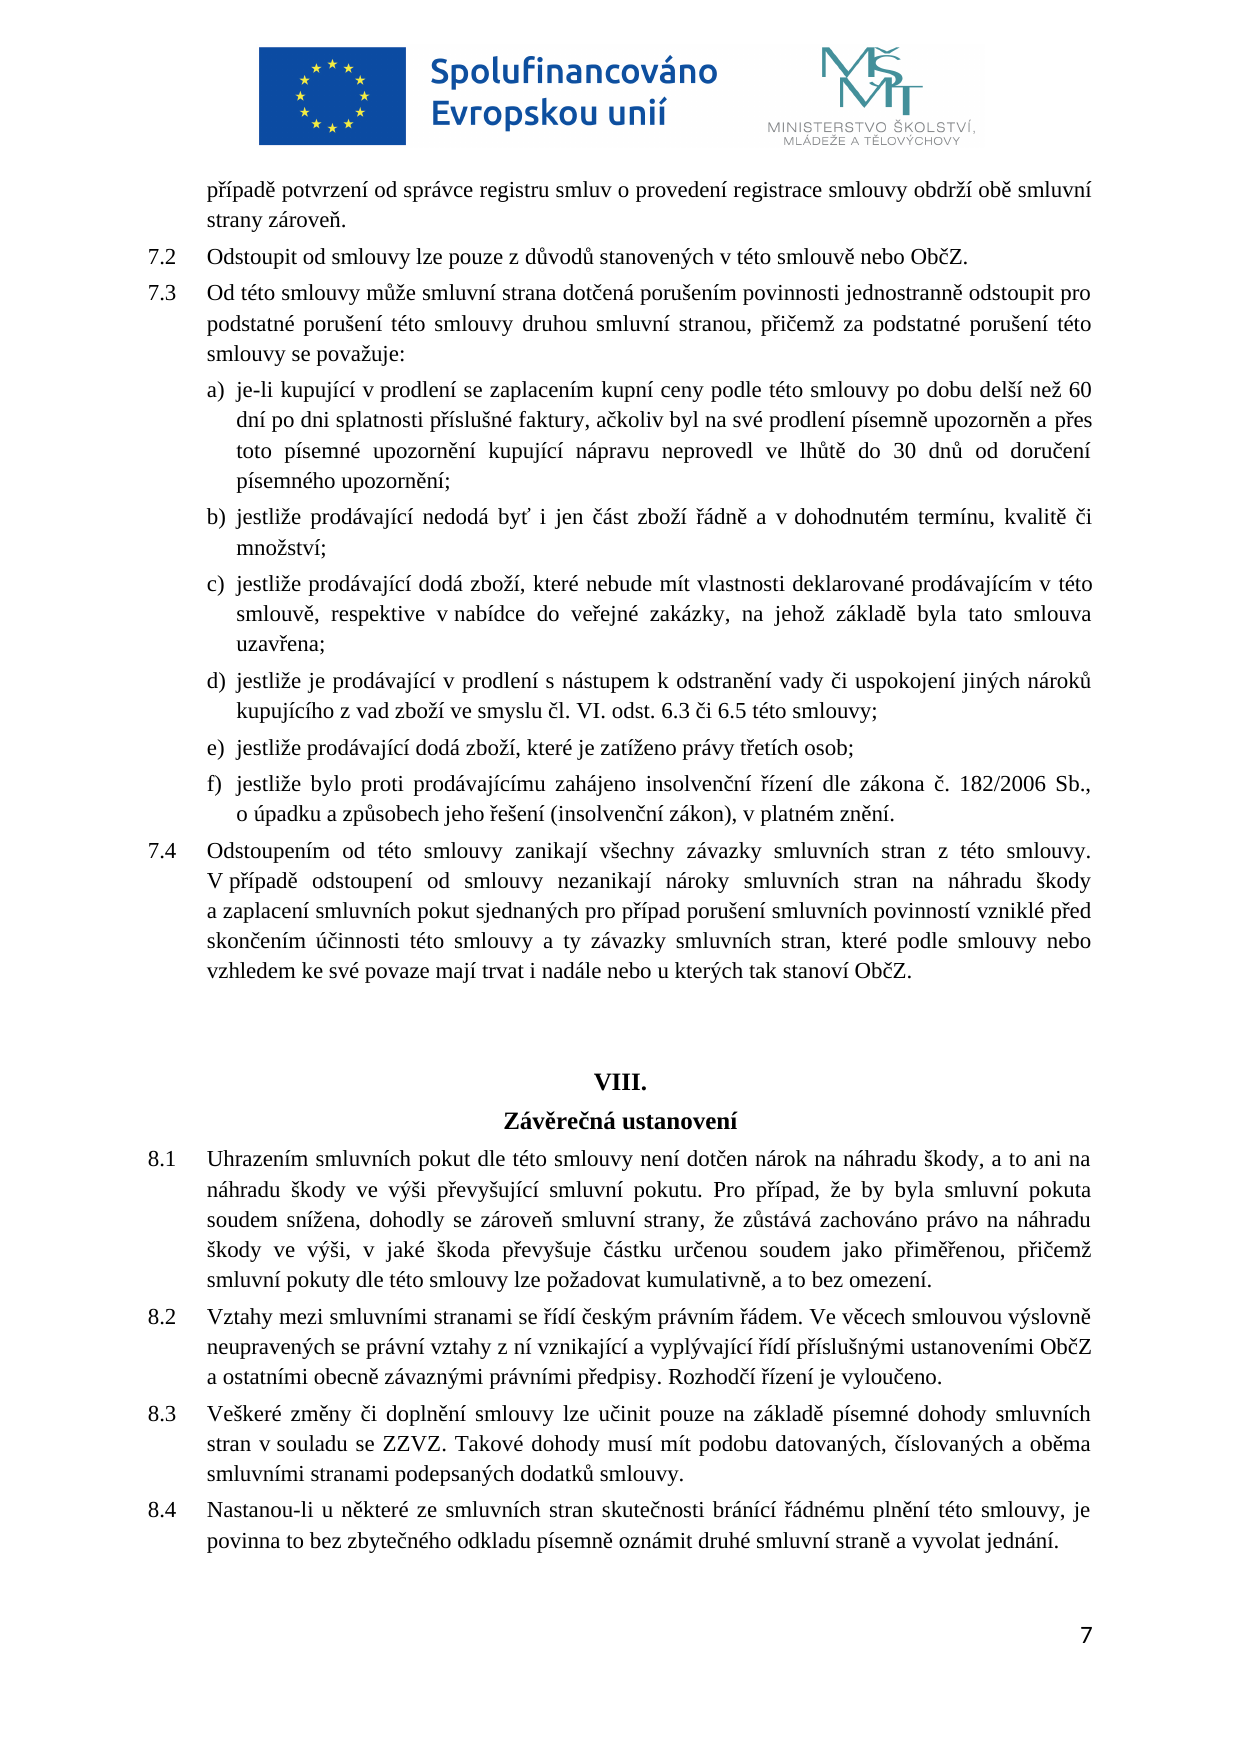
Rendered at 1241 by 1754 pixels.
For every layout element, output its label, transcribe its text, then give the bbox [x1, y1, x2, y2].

text 7.3 Od této smlouvy může smluvní strana dotčená porušením povinnosti jednostranně odstoupit pro podstatné porušení této smlouvy druhou smluvní stranou, přičemž za podstatné porušení této smlouvy se považuje: [148, 279, 1093, 366]
text 8.2 Vztahy mezi smluvními stranami se řídí českým právním řádem. Ve věcech smlouvou výslovně neupravených se právní vztahy z ní vznikající a vyplývající řídí příslušnými ustanoveními ObčZ a ostatními obecně závaznými právními předpisy. Rozhodčí řízení je vyloučeno. [148, 1303, 1093, 1389]
text 8.3 Veškeré změny či doplnění smlouvy lze učinit pouze na základě písemné dohody smluvních stran v souladu se ZZVZ. Takové dohody musí mít podobu datovaných, číslovaných a oběma smluvními stranami podepsaných dodatků smlouvy. [148, 1400, 1093, 1486]
text e) jestliže prodávající dodá zboží, které je zatíženo právy třetích osob; [207, 734, 1093, 760]
text a) je-li kupující v prodlení se zaplacením kupní ceny podle této smlouvy po dobu delší než 60 dní po dni splatnosti příslušné faktury, ačkoliv byl na své prodlení písemně upozorněn a přes toto písemné upozornění kupující nápravu neprovedl ve lhůtě do 30 dnů od doručení písemného upozornění; [207, 376, 1093, 493]
text d) jestliže je prodávající v prodlení s nástupem k odstranění vady či uspokojení jiných nároků kupujícího z vad zboží ve smyslu čl. VI. odst. 6.3 či 6.5 této smlouvy; [207, 667, 1093, 723]
title VIII. [148, 1067, 1093, 1096]
text f) jestliže bylo proti prodávajícímu zahájeno insolvenční řízení dle zákona č. 182/2006 Sb., o úpadku a způsobech jeho řešení (insolvenční zákon), v platném znění. [207, 770, 1093, 827]
text 7.2 Odstoupit od smlouvy lze pouze z důvodů stanovených v této smlouvě nebo ObčZ. [148, 243, 1093, 269]
text c) jestliže prodávající dodá zboží, které nebude mít vlastnosti deklarované prodávajícím v této smlouvě, respektive v nabídce do veřejné zakázky, na jehož základě byla tato smlouva uzavřena; [207, 570, 1093, 657]
picture [256, 44, 985, 148]
text b) jestliže prodávající nedodá byť i jen část zboží řádně a v dohodnutém termínu, kvalitě či množství; [207, 503, 1093, 560]
text 7.4 Odstoupením od této smlouvy zanikají všechny závazky smluvních stran z této smlouvy. V případě odstoupení od smlouvy nezanikají nároky smluvních stran na náhradu škody a zaplacení smluvních pokut sjednaných pro případ porušení smluvních povinností vzniklé před skončením účinnosti této smlouvy a ty závazky smluvních stran, které podle smlouvy nebo vzhledem ke své povaze mají trvat i nadále nebo u kterých tak stanoví ObčZ. [148, 837, 1093, 984]
text 8.4 Nastanou-li u některé ze smluvních stran skutečnosti bránící řádnému plnění této smlouvy, je povinna to bez zbytečného odkladu písemně oznámit druhé smluvní straně a vyvolat jednání. [148, 1497, 1093, 1553]
text 8.1 Uhrazením smluvních pokut dle této smlouvy není dotčen nárok na náhradu škody, a to ani na náhradu škody ve výši převyšující smluvní pokutu. Pro případ, že by byla smluvní pokuta soudem snížena, dohodly se zároveň smluvní strany, že zůstává zachováno právo na náhradu škody ve výši, v jaké škoda převyšuje částku určenou soudem jako přiměřenou, přičemž smluvní pokuty dle této smlouvy lze požadovat kumulativně, a to bez omezení. [148, 1146, 1093, 1293]
title Závěrečná ustanovení [148, 1106, 1093, 1135]
